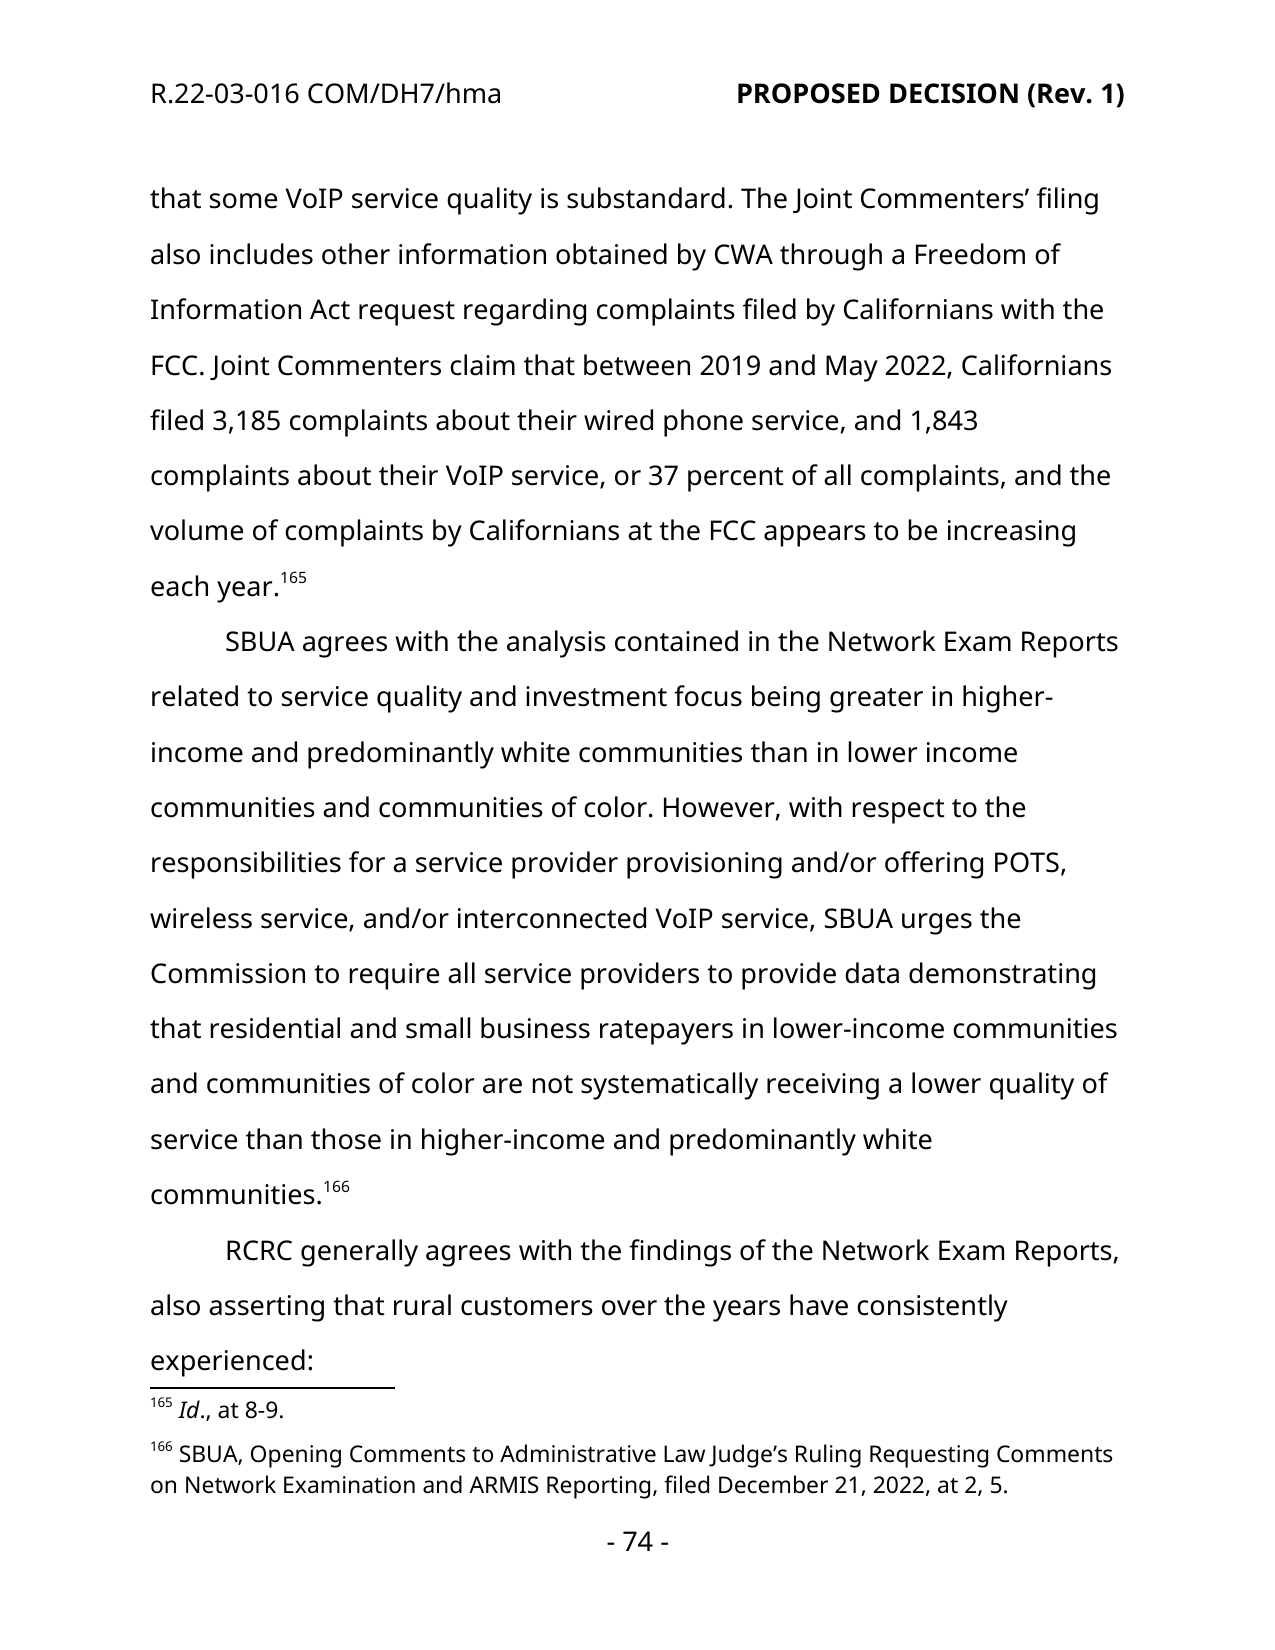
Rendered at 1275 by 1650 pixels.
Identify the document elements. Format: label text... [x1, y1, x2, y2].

text SBUA agrees with the analysis contained in the Network Exam Reports related to service quality and investment focus being greater in higher-income and predominantly white communities than in lower income communities and communities of color. However, with respect to the responsibilities for a service provider provisioning and/or offering POTS, wireless service, and/or interconnected VoIP service, SBUA urges the Commission to require all service providers to provide data demonstrating that residential and small business ratepayers in lower-income communities and communities of color are not systematically receiving a lower quality of service than those in higher-income and predominantly white communities. [150, 622, 1125, 1212]
text RCRC generally agrees with the findings of the Network Exam Reports, also asserting that rural customers over the years have consistently experienced: [150, 1231, 1125, 1378]
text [150, 180, 1125, 604]
